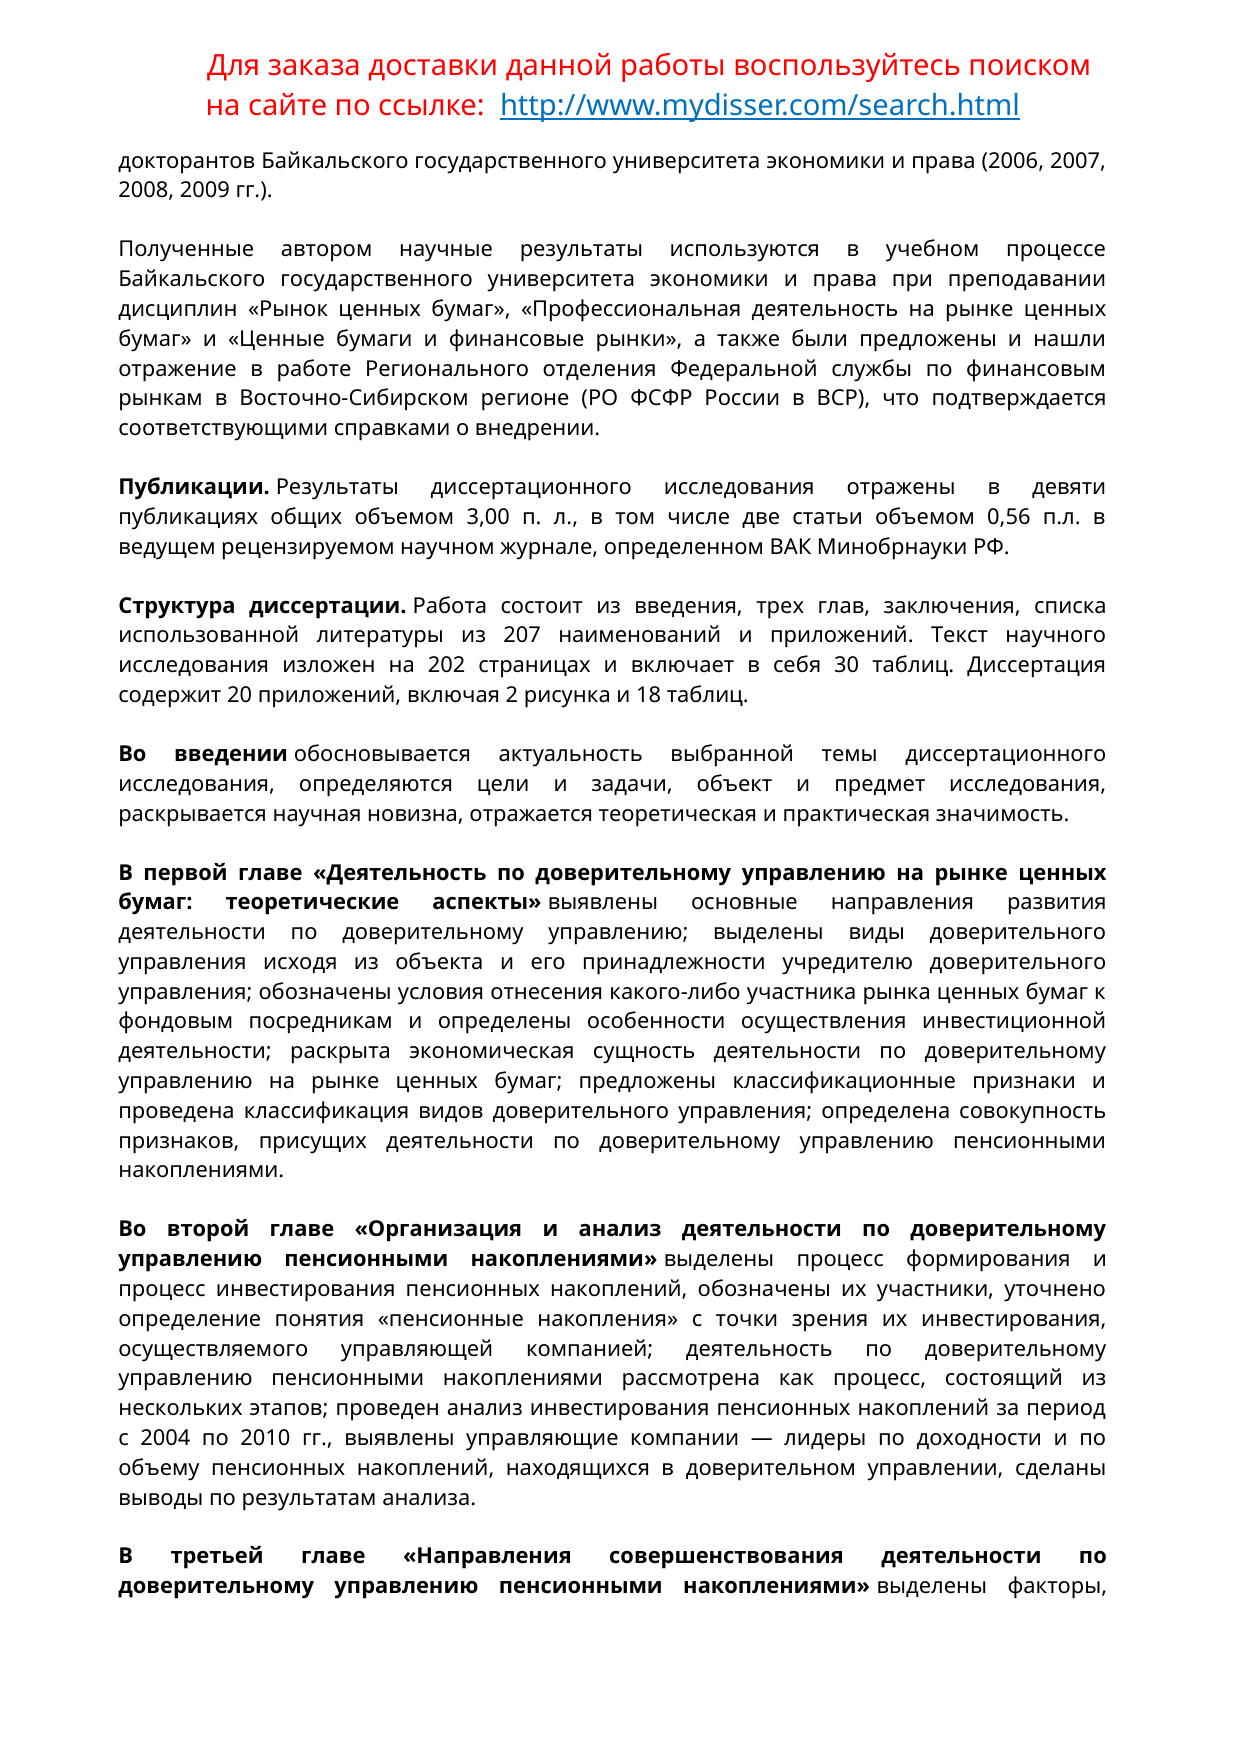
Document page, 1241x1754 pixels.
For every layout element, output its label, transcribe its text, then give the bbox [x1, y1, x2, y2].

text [118, 144, 1107, 204]
text В первой главе «Деятельность по доверительному управлению на рынке ценных бумаг: теоретические аспекты» выявлены основные направления развития деятельности по доверительному управлению; выделены виды доверительного управления исходя из объекта и его принадлежности учредителю доверительного управления; обозначены условия отнесения какого-либо участника рынка ценных бумаг к фондовым посредникам и определены особенности осуществления инвестиционной деятельности; раскрыта экономическая сущность деятельности по доверительному управлению на рынке ценных бумаг; предложены классификационные признаки и проведена классификация видов доверительного управления; определена совокупность признаков, присущих деятельности по доверительному управлению пенсионными накоплениями. [118, 856, 1107, 1184]
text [118, 1540, 1107, 1600]
text Полученные автором научные результаты используются в учебном процессе Байкальского государственного университета экономики и права при преподавании дисциплин «Рынок ценных бумаг», «Профессиональная деятельность на рынке ценных бумаг» и «Ценные бумаги и финансовые рынки», а также были предложены и нашли отражение в работе Регионального отделения Федеральной службы по финансовым рынкам в Восточно-Сибирском регионе (РО ФСФР России в ВСР), что подтверждается соответствующими справками о внедрении. [118, 233, 1107, 442]
text Публикации. Результаты диссертационного исследования отражены в девяти публикациях общих объемом 3,00 п. л., в том числе две статьи объемом 0,56 п.л. в ведущем рецензируемом научном журнале, определенном ВАК Минобрнауки РФ. [118, 471, 1107, 560]
text Во второй главе «Организация и анализ деятельности по доверительному управлению пенсионными накоплениями» выделены процесс формирования и процесс инвестирования пенсионных накоплений, обозначены их участники, уточнено определение понятия «пенсионные накопления» с точки зрения их инвестирования, осуществляемого управляющей компанией; деятельность по доверительному управлению пенсионными накоплениями рассмотрена как процесс, состоящий из нескольких этапов; проведен анализ инвестирования пенсионных накоплений за период с 2004 по 2010 гг., выявлены управляющие компании — лидеры по доходности и по объему пенсионных накоплений, находящихся в доверительном управлении, сделаны выводы по результатам анализа. [118, 1213, 1107, 1511]
text Во введении обосновывается актуальность выбранной темы диссертационного исследования, определяются цели и задачи, объект и предмет исследования, раскрывается научная новизна, отражается теоретическая и практическая значимость. [118, 738, 1107, 827]
text Структура диссертации. Работа состоит из введения, трех глав, заключения, списка использованной литературы из 207 наименований и приложений. Текст научного исследования изложен на 202 страницах и включает в себя 30 таблиц. Диссертация содержит 20 приложений, включая 2 рисунка и 18 таблиц. [118, 589, 1107, 709]
